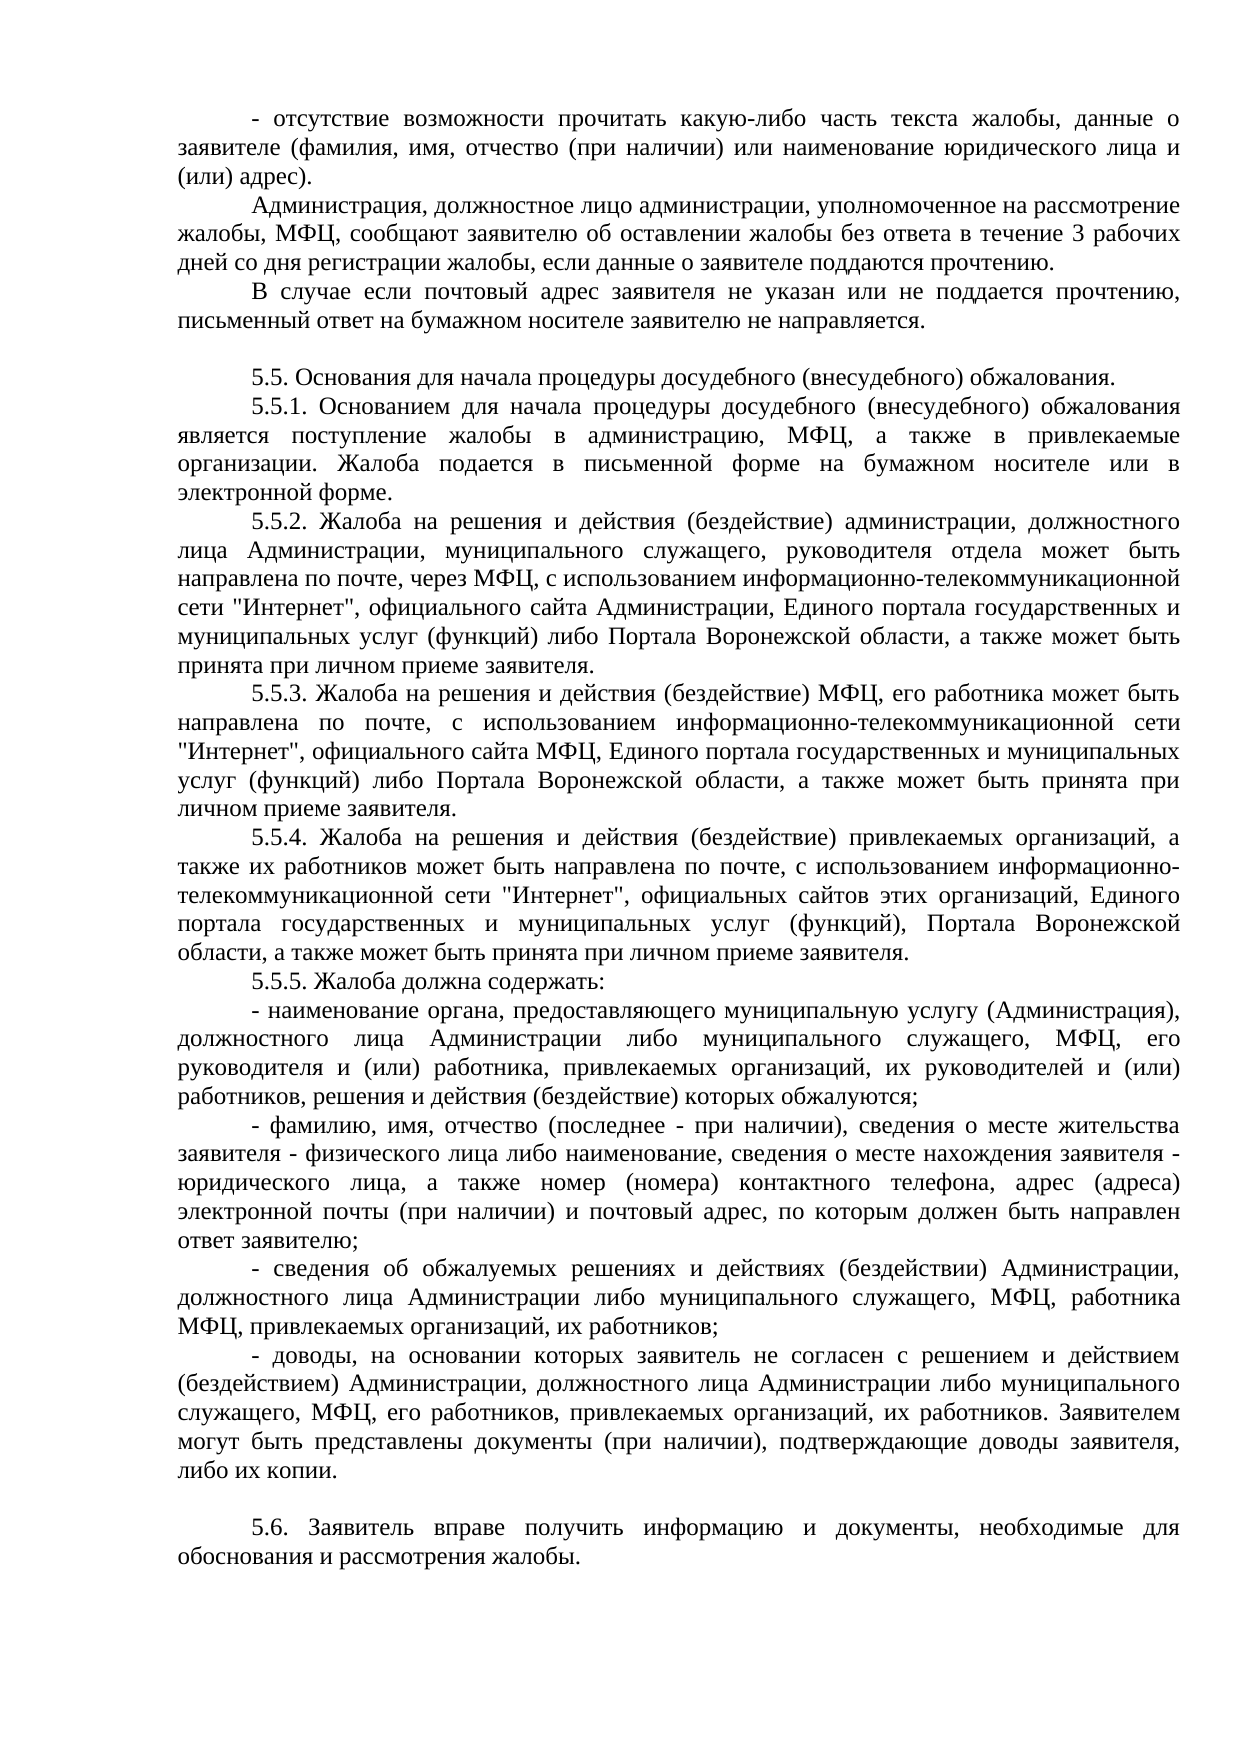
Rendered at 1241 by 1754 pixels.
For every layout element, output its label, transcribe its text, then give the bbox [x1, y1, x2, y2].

text 5.5.4. Жалоба на решения и действия (бездействие) привлекаемых организаций, а также их работников может быть направлена по почте, с использованием информационно-телекоммуникационной сети "Интернет", официальных сайтов этих организаций, Единого портала государственных и муниципальных услуг (функций), Портала Воронежской области, а также может быть принята при личном приеме заявителя. [177, 822, 1181, 966]
text Администрация, должностное лицо администрации, уполномоченное на рассмотрение жалобы, МФЦ, сообщают заявителю об оставлении жалобы без ответа в течение 3 рабочих дней со дня регистрации жалобы, если данные о заявителе поддаются прочтению. [177, 190, 1181, 276]
text 5.5.5. Жалоба должна содержать: [177, 966, 1181, 995]
text - отсутствие возможности прочитать какую-либо часть текста жалобы, данные о заявителе (фамилия, имя, отчество (при наличии) или наименование юридического лица и (или) адрес). [177, 103, 1181, 190]
text 5.5.1. Основанием для начала процедуры досудебного (внесудебного) обжалования является поступление жалобы в администрацию, МФЦ, а также в привлекаемые организации. Жалоба подается в письменной форме на бумажном носителе или в электронной форме. [177, 391, 1181, 506]
text 5.6. Заявитель вправе получить информацию и документы, необходимые для обоснования и рассмотрения жалобы. [177, 1512, 1181, 1570]
text - доводы, на основании которых заявитель не согласен с решением и действием (бездействием) Администрации, должностного лица Администрации либо муниципального служащего, МФЦ, его работников, привлекаемых организаций, их работников. Заявителем могут быть представлены документы (при наличии), подтверждающие доводы заявителя, либо их копии. [177, 1340, 1181, 1483]
text - сведения об обжалуемых решениях и действиях (бездействии) Администрации, должностного лица Администрации либо муниципального служащего, МФЦ, работника МФЦ, привлекаемых организаций, их работников; [177, 1253, 1181, 1340]
text В случае если почтовый адрес заявителя не указан или не поддается прочтению, письменный ответ на бумажном носителе заявителю не направляется. [177, 276, 1181, 333]
text - фамилию, имя, отчество (последнее - при наличии), сведения о месте жительства заявителя - физического лица либо наименование, сведения о месте нахождения заявителя - юридического лица, а также номер (номера) контактного телефона, адрес (адреса) электронной почты (при наличии) и почтовый адрес, по которым должен быть направлен ответ заявителю; [177, 1110, 1181, 1253]
text - наименование органа, предоставляющего муниципальную услугу (Администрация), должностного лица Администрации либо муниципального служащего, МФЦ, его руководителя и (или) работника, привлекаемых организаций, их руководителей и (или) работников, решения и действия (бездействие) которых обжалуются; [177, 995, 1181, 1110]
text 5.5.3. Жалоба на решения и действия (бездействие) МФЦ, его работника может быть направлена по почте, с использованием информационно-телекоммуникационной сети "Интернет", официального сайта МФЦ, Единого портала государственных и муниципальных услуг (функций) либо Портала Воронежской области, а также может быть принята при личном приеме заявителя. [177, 678, 1181, 822]
text 5.5.2. Жалоба на решения и действия (бездействие) администрации, должностного лица Администрации, муниципального служащего, руководителя отдела может быть направлена по почте, через МФЦ, с использованием информационно-телекоммуникационной сети "Интернет", официального сайта Администрации, Единого портала государственных и муниципальных услуг (функций) либо Портала Воронежской области, а также может быть принята при личном приеме заявителя. [177, 506, 1181, 678]
text 5.5. Основания для начала процедуры досудебного (внесудебного) обжалования. [177, 362, 1181, 391]
